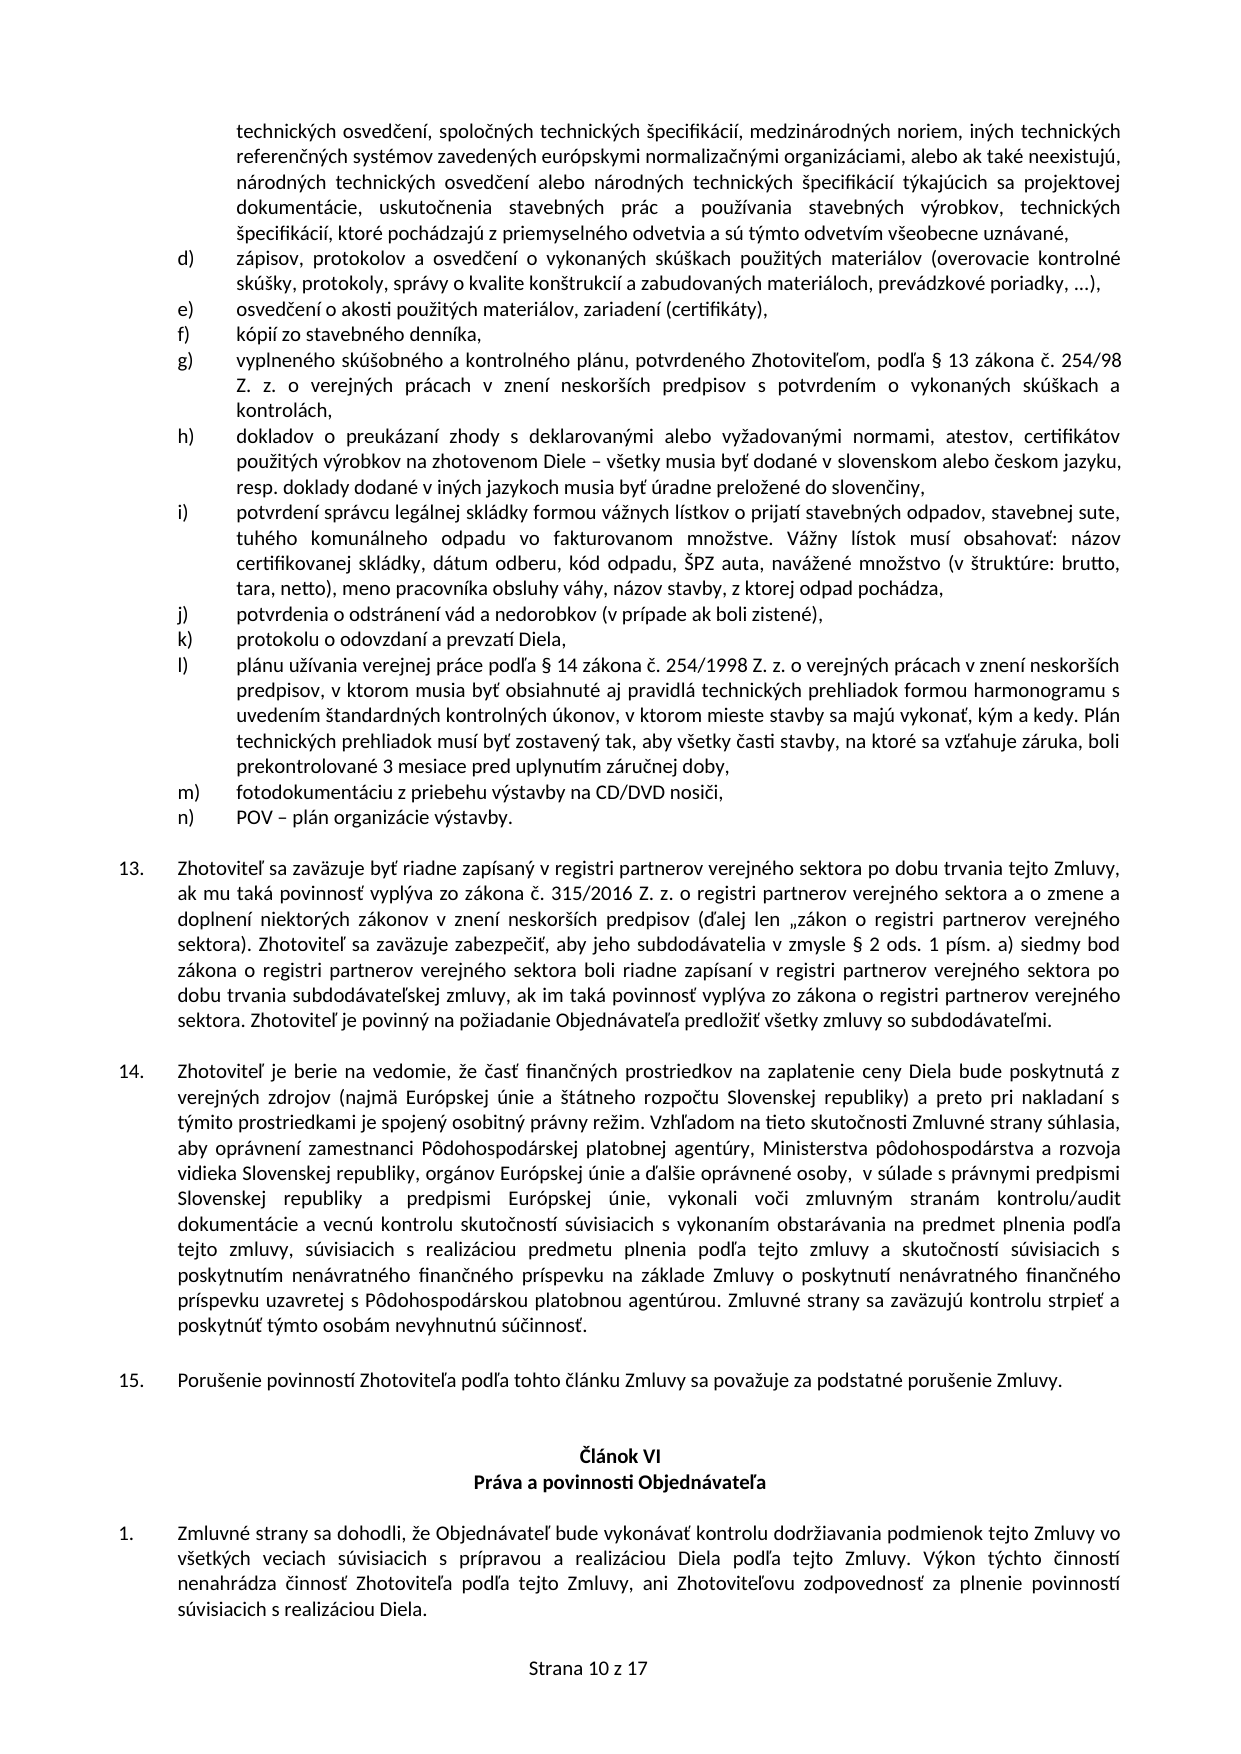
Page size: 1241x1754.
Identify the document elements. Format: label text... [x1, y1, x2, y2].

list fotodokumentáciu z priebehu výstavby na CD/DVD nosiči, [177, 779, 1122, 804]
list dokladov o preukázaní zhody s deklarovanými alebo vyžadovanými normami, atestov, certifikátov použitých výrobkov na zhotovenom Diele – všetky musia byť dodané v slovenskom alebo českom jazyku, resp. doklady dodané v iných jazykoch musia byť úradne preložené do slovenčiny, [177, 423, 1122, 499]
text Práva a povinnosti Objednávateľa [118, 1469, 1122, 1494]
list Porušenie povinností Zhotoviteľa podľa tohto článku Zmluvy sa považuje za podstatné porušenie Zmluvy. [118, 1367, 1122, 1393]
list Zhotoviteľ je berie na vedomie, že časť finančných prostriedkov na zaplatenie ceny Diela bude poskytnutá z verejných zdrojov (najmä Európskej únie a štátneho rozpočtu Slovenskej republiky) a preto pri nakladaní s týmito prostriedkami je spojený osobitný právny režim. Vzhľadom na tieto skutočnosti Zmluvné strany súhlasia, aby oprávnení zamestnanci Pôdohospodárskej platobnej agentúry, Ministerstva pôdohospodárstva a rozvoja vidieka Slovenskej republiky, orgánov Európskej únie a ďalšie oprávnené osoby, v súlade s právnymi predpismi Slovenskej republiky a predpismi Európskej únie, vykonali voči zmluvným stranám kontrolu/audit dokumentácie a vecnú kontrolu skutočností súvisiacich s vykonaním obstarávania na predmet plnenia podľa tejto zmluvy, súvisiacich s realizáciou predmetu plnenia podľa tejto zmluvy a skutočností súvisiacich s poskytnutím nenávratného finančného príspevku na základe Zmluvy o poskytnutí nenávratného finančného príspevku uzavretej s Pôdohospodárskou platobnou agentúrou. Zmluvné strany sa zaväzujú kontrolu strpieť a poskytnúť týmto osobám nevyhnutnú súčinnosť. [118, 1058, 1122, 1338]
list vyplneného skúšobného a kontrolného plánu, potvrdeného Zhotoviteľom, podľa § 13 zákona č. 254/98 Z. z. o verejných prácach v znení neskorších predpisov s potvrdením o vykonaných skúškach a kontrolách, [177, 347, 1122, 423]
list plánu užívania verejnej práce podľa § 14 zákona č. 254/1998 Z. z. o verejných prácach v znení neskorších predpisov, v ktorom musia byť obsiahnuté aj pravidlá technických prehliadok formou harmonogramu s uvedením štandardných kontrolných úkonov, v ktorom mieste stavby sa majú vykonať, kým a kedy. Plán technických prehliadok musí byť zostavený tak, aby všetky časti stavby, na ktoré sa vzťahuje záruka, boli prekontrolované 3 mesiace pred uplynutím záručnej doby, [177, 652, 1122, 779]
list Zhotoviteľ sa zaväzuje byť riadne zapísaný v registri partnerov verejného sektora po dobu trvania tejto Zmluvy, ak mu taká povinnosť vyplýva zo zákona č. 315/2016 Z. z. o registri partnerov verejného sektora a o zmene a doplnení niektorých zákonov v znení neskorších predpisov (ďalej len „zákon o registri partnerov verejného sektora). Zhotoviteľ sa zaväzuje zabezpečiť, aby jeho subdodávatelia v zmysle § 2 ods. 1 písm. a) siedmy bod zákona o registri partnerov verejného sektora boli riadne zapísaní v registri partnerov verejného sektora po dobu trvania subdodávateľskej zmluvy, ak im taká povinnosť vyplýva zo zákona o registri partnerov verejného sektora. Zhotoviteľ je povinný na požiadanie Objednávateľa predložiť všetky zmluvy so subdodávateľmi. [118, 855, 1122, 1033]
list kópií zo stavebného denníka, [177, 321, 1122, 347]
list Zmluvné strany sa dohodli, že Objednávateľ bude vykonávať kontrolu dodržiavania podmienok tejto Zmluvy vo všetkých veciach súvisiacich s prípravou a realizáciou Diela podľa tejto Zmluvy. Výkon týchto činností nenahrádza činnosť Zhotoviteľa podľa tejto Zmluvy, ani Zhotoviteľovu zodpovednosť za plnenie povinností súvisiacich s realizáciou Diela. [118, 1520, 1122, 1621]
list POV – plán organizácie výstavby. [177, 804, 1122, 830]
text Článok VI [118, 1443, 1122, 1469]
list potvrdenia o odstránení vád a nedorobkov (v prípade ak boli zistené), [177, 601, 1122, 626]
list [177, 118, 1122, 245]
list potvrdení správcu legálnej skládky formou vážnych lístkov o prijatí stavebných odpadov, stavebnej sute, tuhého komunálneho odpadu vo fakturovanom množstve. Vážny lístok musí obsahovať: názov certifikovanej skládky, dátum odberu, kód odpadu, ŠPZ auta, navážené množstvo (v štruktúre: brutto, tara, netto), meno pracovníka obsluhy váhy, názov stavby, z ktorej odpad pochádza, [177, 499, 1122, 601]
list protokolu o odovzdaní a prevzatí Diela, [177, 626, 1122, 652]
list zápisov, protokolov a osvedčení o vykonaných skúškach použitých materiálov (overovacie kontrolné skúšky, protokoly, správy o kvalite konštrukcií a zabudovaných materiáloch, prevádzkové poriadky, ...), [177, 245, 1122, 296]
list osvedčení o akosti použitých materiálov, zariadení (certifikáty), [177, 296, 1122, 321]
